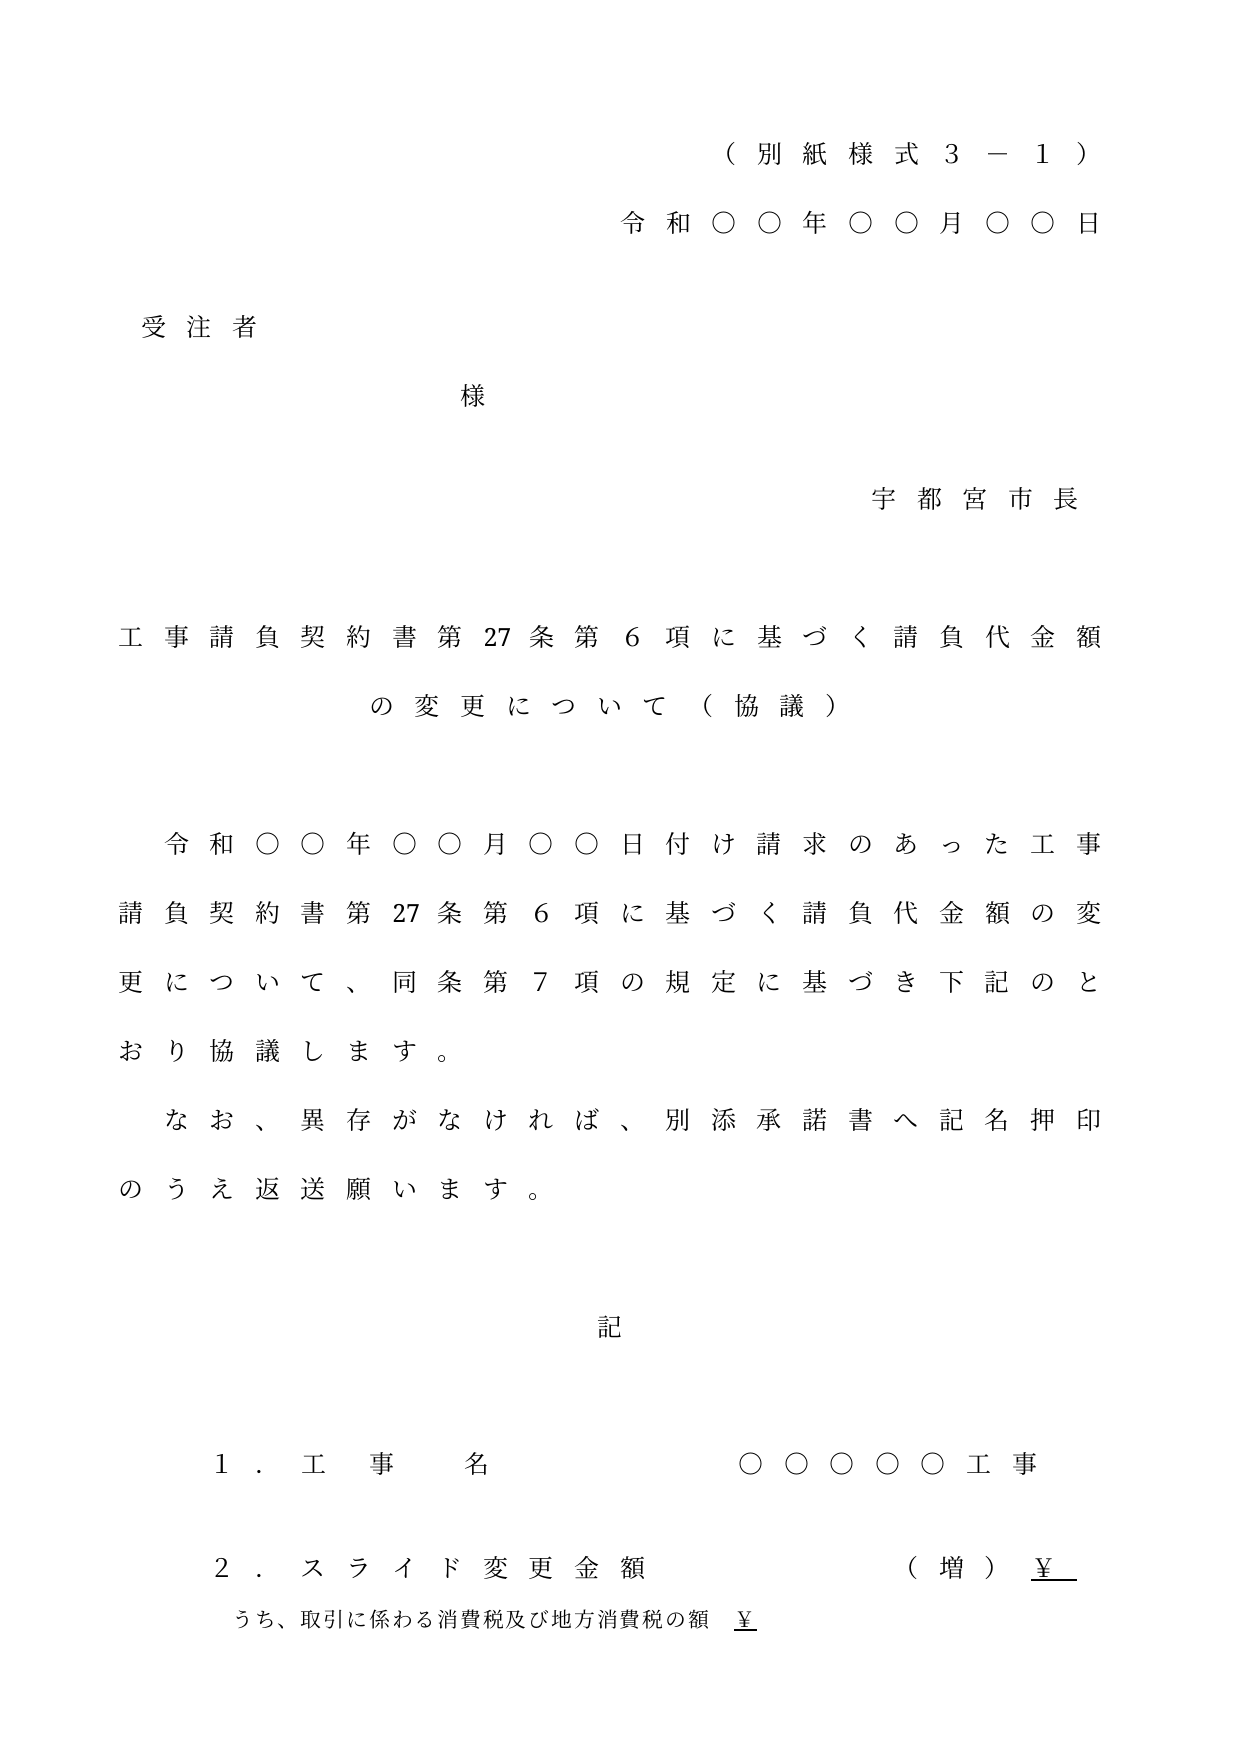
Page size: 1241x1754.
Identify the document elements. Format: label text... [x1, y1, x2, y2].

text （別紙様式３－１） [118, 118, 1122, 187]
text 宇都宮市長 [118, 463, 1099, 532]
text 様 [118, 360, 1122, 429]
text 令和○○年○○月○○日 [118, 187, 1122, 256]
text ２．スライド変更金額 （増）￥ [118, 1532, 1122, 1601]
text 工事請負契約書第27条第６項に基づく請負代金額の変更について（協議） [118, 601, 1122, 739]
text 令和○○年○○月○○日付け請求のあった工事請負契約書第27条第６項に基づく請負代金額の変更について、同条第７項の規定に基づき下記のとおり協議します。 [118, 808, 1122, 1084]
text １．工事名 ○○○○○工事 [118, 1429, 1122, 1498]
text なお、異存がなければ、別添承諾書へ記名押印のうえ返送願います。 [118, 1084, 1122, 1222]
text うち、取引に係わる消費税及び地方消費税の額 ￥ [118, 1601, 1122, 1636]
text 受注者 [118, 291, 1122, 360]
subtitle 記 [118, 1291, 1122, 1360]
